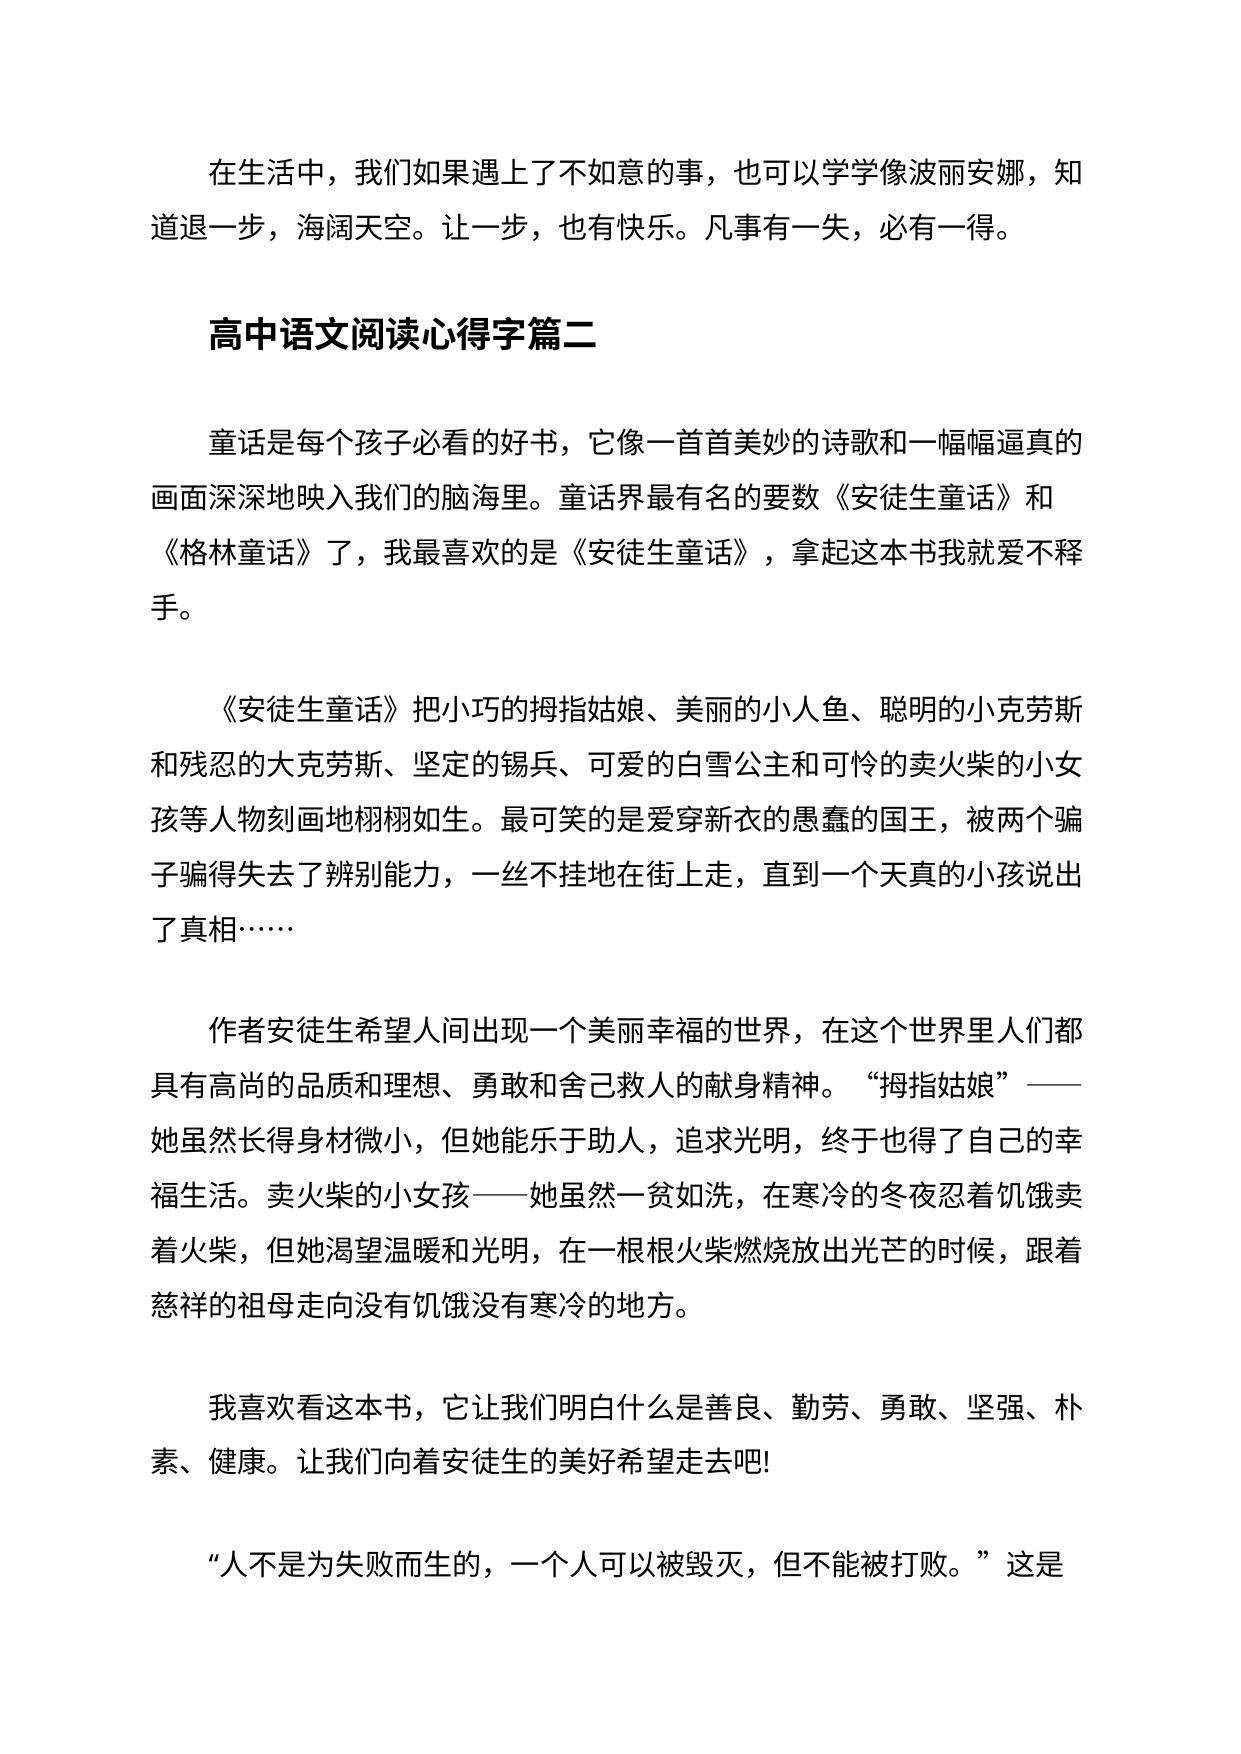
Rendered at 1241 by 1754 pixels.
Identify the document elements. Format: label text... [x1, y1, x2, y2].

text 《安徒生童话》把小巧的拇指姑娘、美丽的小人鱼、聪明的小克劳斯和残忍的大克劳斯、坚定的锡兵、可爱的白雪公主和可怜的卖火柴的小女孩等人物刻画地栩栩如生。最可笑的是爱穿新衣的愚蠢的国王，被两个骗子骗得失去了辨别能力，一丝不挂地在街上走，直到一个天真的小孩说出了真相…… [150, 687, 1090, 948]
text 作者安徒生希望人间出现一个美丽幸福的世界，在这个世界里人们都具有高尚的品质和理想、勇敢和舍己救人的献身精神。“拇指姑娘”——她虽然长得身材微小，但她能乐于助人，追求光明，终于也得了自己的幸福生活。卖火柴的小女孩——她虽然一贫如洗，在寒冷的冬夜忍着饥饿卖着火柴，但她渴望温暖和光明，在一根根火柴燃烧放出光芒的时候，跟着慈祥的祖母走向没有饥饿没有寒冷的地方。 [150, 1008, 1090, 1325]
text 我喜欢看这本书，它让我们明白什么是善良、勤劳、勇敢、坚强、朴素、健康。让我们向着安徒生的美好希望走去吧! [150, 1384, 1090, 1481]
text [150, 1541, 1090, 1583]
text 在生活中，我们如果遇上了不如意的事，也可以学学像波丽安娜，知道退一步，海阔天空。让一步，也有快乐。凡事有一失，必有一得。 [150, 150, 1090, 247]
text 童话是每个孩子必看的好书，它像一首首美妙的诗歌和一幅幅逼真的画面深深地映入我们的脑海里。童话界最有名的要数《安徒生童话》和《格林童话》了，我最喜欢的是《安徒生童话》，拿起这本书我就爱不释手。 [150, 420, 1090, 627]
text 高中语文阅读心得字篇二 [150, 307, 1090, 358]
